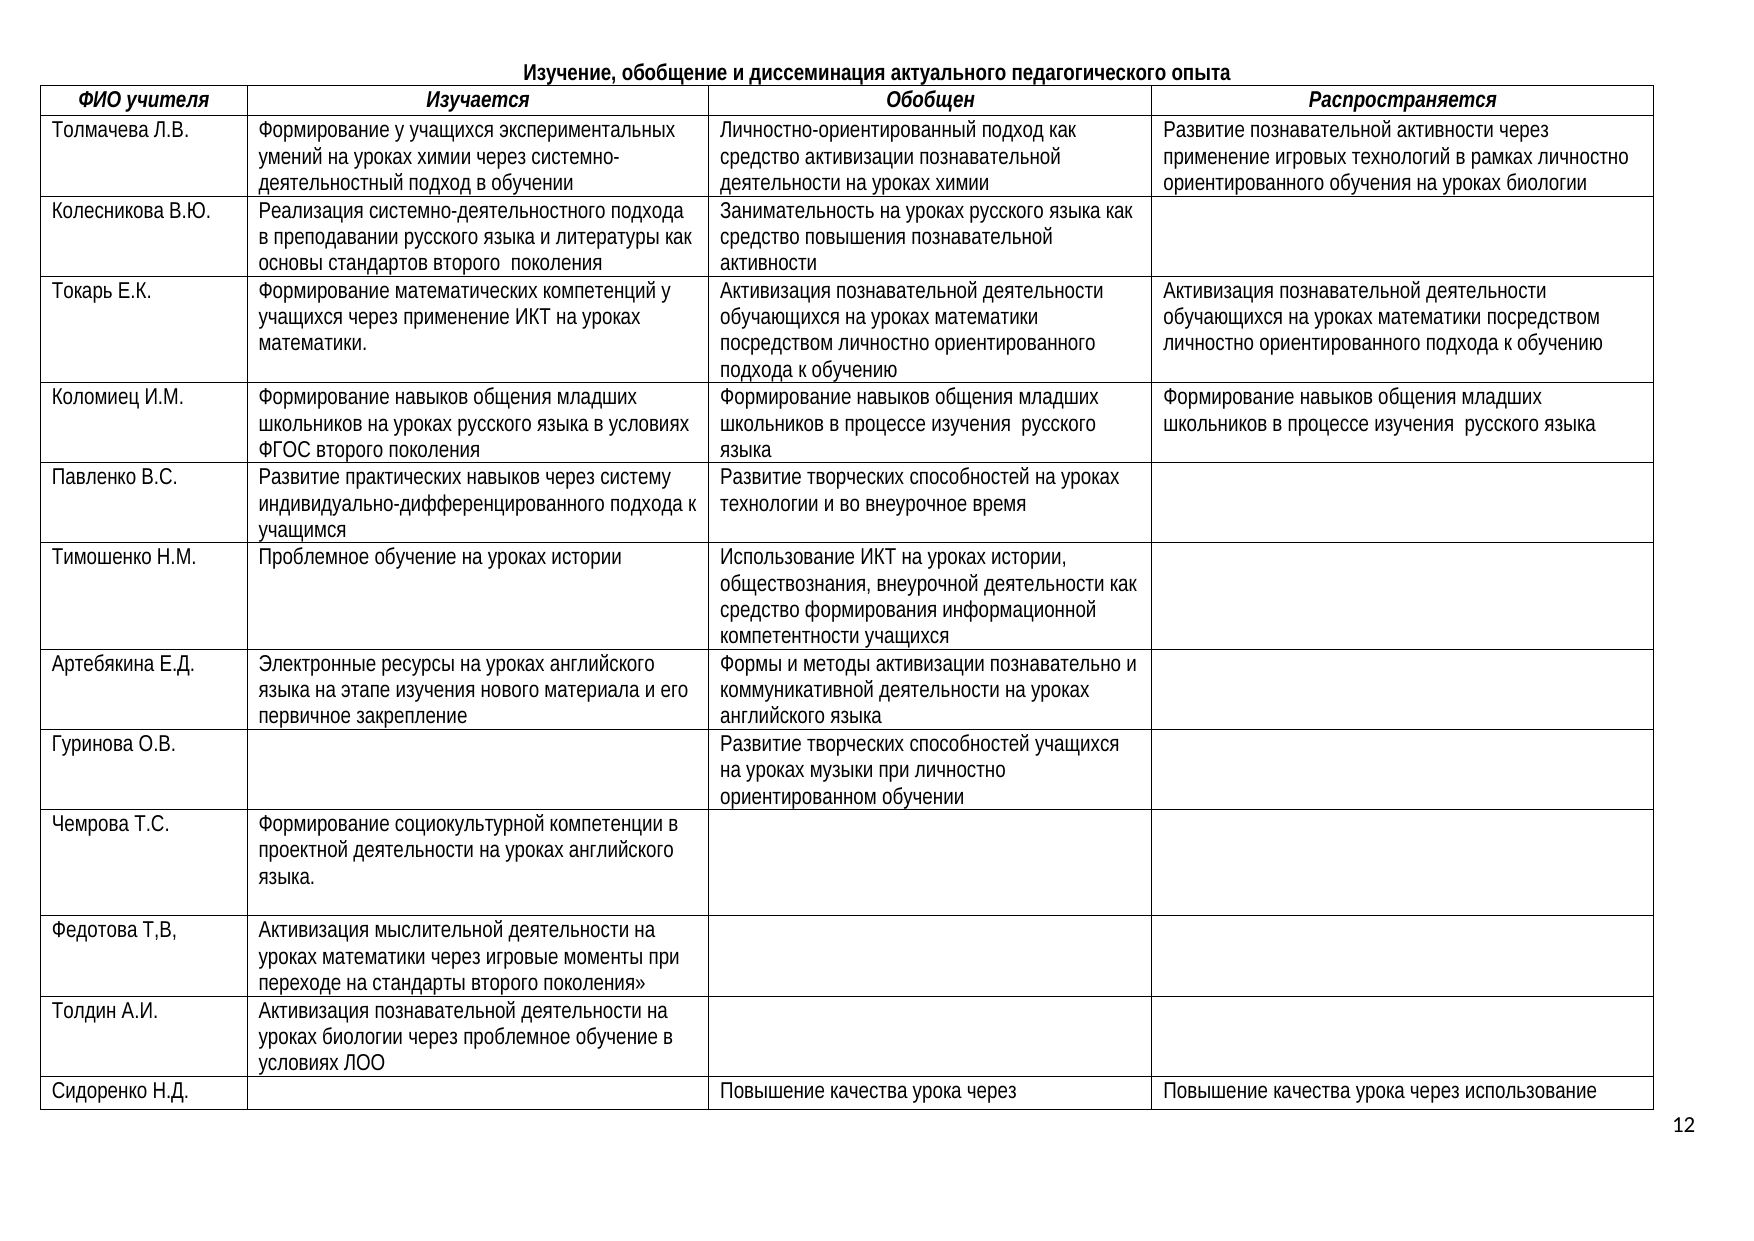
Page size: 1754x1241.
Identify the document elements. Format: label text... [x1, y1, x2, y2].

table_cell Формы и методы активизации познавательно и коммуникативной деятельности на уроках английского языка [709, 650, 1151, 729]
table_cell Активизация познавательной деятельности на уроках биологии через проблемное обучение в условиях ЛОО [248, 997, 708, 1076]
table_header Обобщен [709, 86, 1151, 115]
table_cell Толмачева Л.В. [41, 116, 247, 196]
table_cell [1152, 543, 1653, 649]
table_cell [1152, 463, 1653, 542]
table_cell [1152, 730, 1653, 809]
table_cell Реализация системно-деятельностного подхода в преподавании русского языка и литературы как основы стандартов второго поколения [248, 197, 708, 276]
table_cell Занимательность на уроках русского языка как средство повышения познавательной активности [709, 197, 1151, 276]
table_cell Активизация познавательной деятельности обучающихся на уроках математики посредством личностно ориентированного подхода к обучению [1152, 277, 1653, 382]
table_cell Развитие творческих способностей на уроках технологии и во внеурочное время [709, 463, 1151, 542]
table_cell [1152, 916, 1653, 996]
table_cell Формирование математических компетенций у учащихся через применение ИКТ на уроках математики. [248, 277, 708, 382]
table_cell Формирование навыков общения младших школьников в процессе изучения русского языка [709, 383, 1151, 462]
table_cell Коломиец И.М. [41, 383, 247, 462]
table_cell Колесникова В.Ю. [41, 197, 247, 276]
table_cell Толдин А.И. [41, 997, 247, 1076]
table_header Распространяется [1152, 86, 1653, 115]
table_cell Развитие творческих способностей учащихся на уроках музыки при личностно ориентированном обучении [709, 730, 1151, 809]
table_cell [709, 997, 1151, 1076]
table_header Изучается [248, 86, 708, 115]
table_cell [709, 916, 1151, 996]
table_cell [1152, 997, 1653, 1076]
table_cell Личностно-ориентированный подход как средство активизации познавательной деятельности на уроках химии [709, 116, 1151, 196]
table_cell Формирование социокультурной компетенции в проектной деятельности на уроках английского языка. [248, 810, 708, 915]
table_cell Электронные ресурсы на уроках английского языка на этапе изучения нового материала и его первичное закрепление [248, 650, 708, 729]
table_cell [709, 810, 1151, 915]
table_cell [248, 730, 708, 809]
table_cell [248, 1077, 708, 1109]
table_cell Проблемное обучение на уроках истории [248, 543, 708, 649]
table_cell Развитие практических навыков через систему индивидуально-дифференцированного подхода к учащимся [248, 463, 708, 542]
table_cell Федотова Т,В, [41, 916, 247, 996]
table_header ФИО учителя [41, 86, 247, 115]
table_cell Чемрова Т.С. [41, 810, 247, 915]
table_cell Формирование у учащихся экспериментальных умений на уроках химии через системно-деятельностный подход в обучении [248, 116, 708, 196]
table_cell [1152, 1077, 1653, 1109]
table_cell Артебякина Е.Д. [41, 650, 247, 729]
text Изучение, обобщение и диссеминация актуального педагогического опыта [59, 59, 1695, 85]
table_cell Активизация познавательной деятельности обучающихся на уроках математики посредством личностно ориентированного подхода к обучению [709, 277, 1151, 382]
table_cell Тимошенко Н.М. [41, 543, 247, 649]
table_cell Гуринова О.В. [41, 730, 247, 809]
table_cell Сидоренко Н.Д. [41, 1077, 247, 1109]
table_cell [1152, 810, 1653, 915]
table_cell Формирование навыков общения младших школьников на уроках русского языка в условиях ФГОС второго поколения [248, 383, 708, 462]
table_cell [709, 1077, 1151, 1109]
table_cell [1152, 650, 1653, 729]
table_cell Формирование навыков общения младших школьников в процессе изучения русского языка [1152, 383, 1653, 462]
table_cell [1152, 197, 1653, 276]
table_cell Использование ИКТ на уроках истории, обществознания, внеурочной деятельности как средство формирования информационной компетентности учащихся [709, 543, 1151, 649]
table_cell Активизация мыслительной деятельности на уроках математики через игровые моменты при переходе на стандарты второго поколения» [248, 916, 708, 996]
table_cell Павленко В.С. [41, 463, 247, 542]
table_cell Токарь Е.К. [41, 277, 247, 382]
table_cell Развитие познавательной активности через применение игровых технологий в рамках личностно ориентированного обучения на уроках биологии [1152, 116, 1653, 196]
